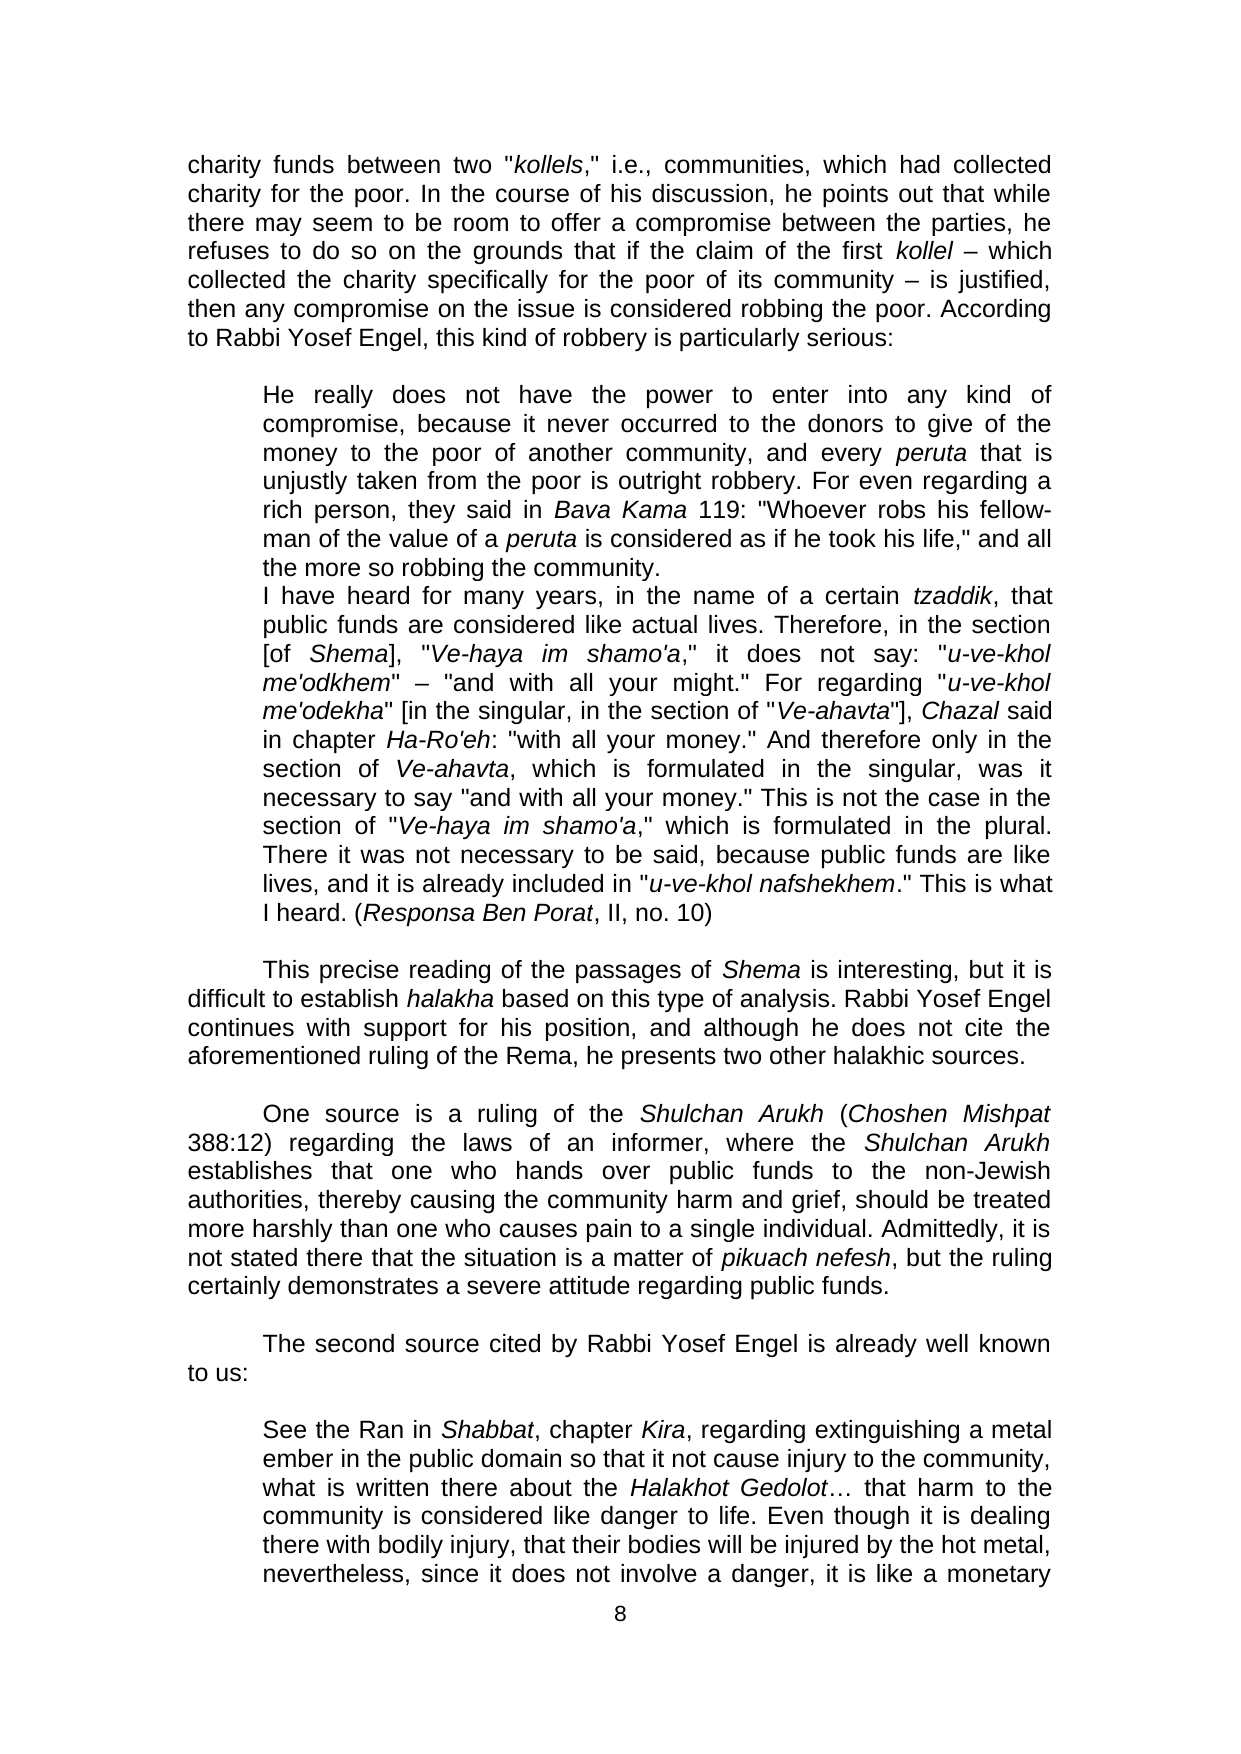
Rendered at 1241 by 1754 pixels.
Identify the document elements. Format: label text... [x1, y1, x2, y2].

text The second source cited by Rabbi Yosef Engel is already well known to us: [187, 1329, 1053, 1386]
text I have heard for many years, in the name of a certain tzaddik, that public funds are considered like actual lives. Therefore, in the section [of Shema], "Ve-haya im shamo'a," it does not say: "u-ve-khol me'odkhem" – "and with all your might." For regarding "u-ve-khol me'odekha" [in the singular, in the section of "Ve-ahavta"], Chazal said in chapter Ha-Ro'eh: "with all your money." And therefore only in the section of Ve-ahavta, which is formulated in the singular, was it necessary to say "and with all your money." This is not the case in the section of "Ve-haya im shamo'a," which is formulated in the plural. There it was not necessary to be said, because public funds are like lives, and it is already included in "u-ve-khol nafshekhem." This is what I heard. (Responsa Ben Porat, II, no. 10) [262, 581, 1053, 926]
text This precise reading of the passages of Shema is interesting, but it is difficult to establish halakha based on this type of analysis. Rabbi Yosef Engel continues with support for his position, and although he does not cite the aforementioned ruling of the Rema, he presents two other halakhic sources. [187, 955, 1053, 1070]
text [187, 305, 1053, 351]
text He really does not have the power to enter into any kind of compromise, because it never occurred to the donors to give of the money to the poor of another community, and every peruta that is unjustly taken from the poor is outright robbery. For even regarding a rich person, they said in Bava Kama 119: "Whoever robs his fellow-man of the value of a peruta is considered as if he took his life," and all the more so robbing the community. [262, 380, 1053, 581]
text One source is a ruling of the Shulchan Arukh (Choshen Mishpat 388:12) regarding the laws of an informer, where the Shulchan Arukh establishes that one who hands over public funds to the non-Jewish authorities, thereby causing the community harm and grief, should be treated more harshly than one who causes pain to a single individual. Admittedly, it is not stated there that the situation is a matter of pikuach nefesh, but the ruling certainly demonstrates a severe attitude regarding public funds. [187, 1099, 1053, 1300]
